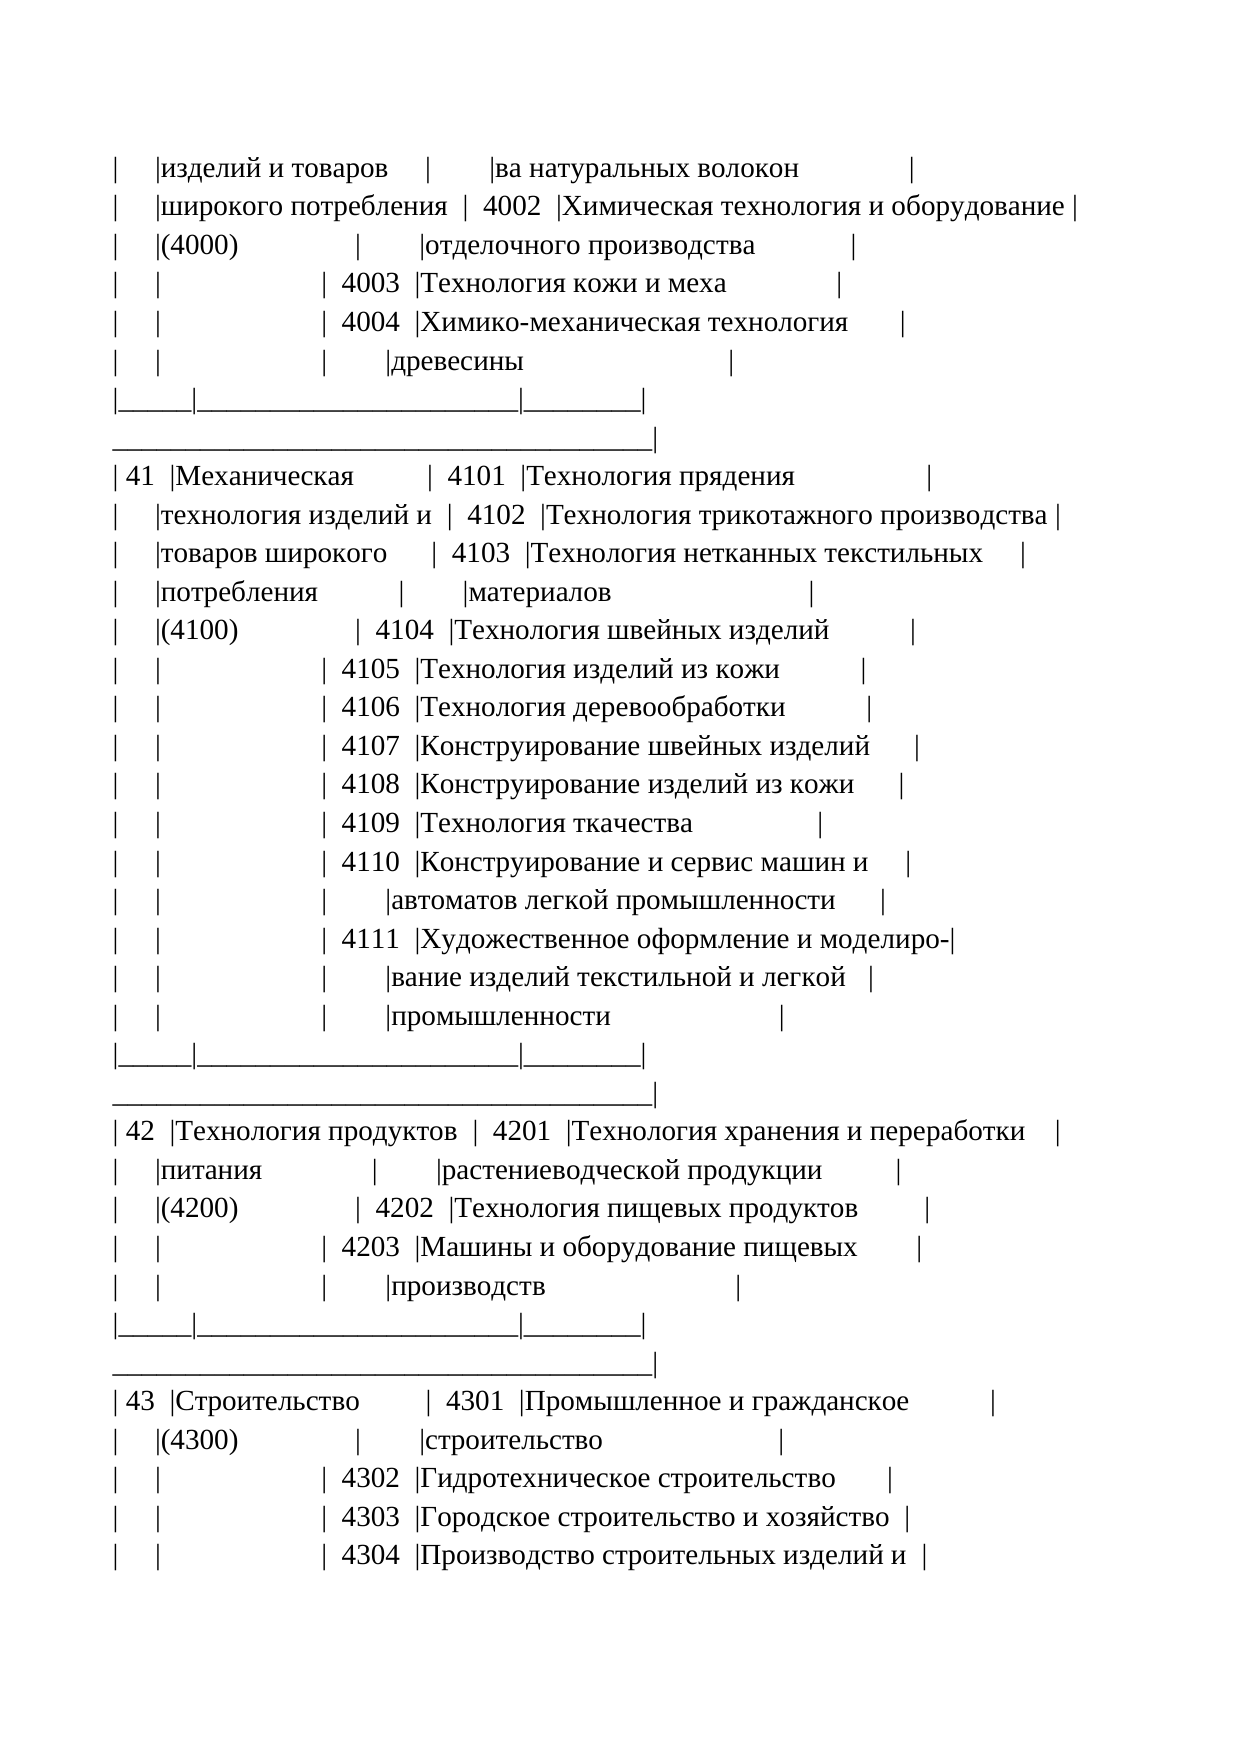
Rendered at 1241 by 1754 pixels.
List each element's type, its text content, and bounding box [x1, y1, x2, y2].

text | | | 4203 |Машины и оборудование пищевых | [112, 1229, 1128, 1263]
text | | | 4109 |Технология ткачества | [112, 805, 1128, 839]
text | |(4300) | |строительство | [112, 1422, 1128, 1455]
text | 42 |Технология продуктов | 4201 |Технология хранения и переработки | [112, 1113, 1128, 1147]
text | |широкого потребления | 4002 |Химическая технология и оборудование | [112, 188, 1128, 222]
text | | | 4107 |Конструирование швейных изделий | [112, 728, 1128, 762]
text |_____|______________________|________|_____________________________________| [112, 1036, 1128, 1108]
text | | | 4110 |Конструирование и сервис машин и | [112, 844, 1128, 877]
text | |изделий и товаров | |ва натуральных волокон | [112, 150, 1128, 183]
text | |технология изделий и | 4102 |Технология трикотажного производства | [112, 497, 1128, 530]
text | |(4100) | 4104 |Технология швейных изделий | [112, 612, 1128, 646]
text | | | 4304 |Производство строительных изделий и | [112, 1537, 1128, 1571]
text | |потребления | |материалов | [112, 574, 1128, 607]
text | | | 4303 |Городское строительство и хозяйство | [112, 1499, 1128, 1532]
text |_____|______________________|________|_____________________________________| [112, 381, 1128, 453]
text | | | |промышленности | [112, 998, 1128, 1031]
text | | | 4111 |Художественное оформление и моделиро-| [112, 921, 1128, 954]
text | |(4000) | |отделочного производства | [112, 227, 1128, 261]
text | | | 4302 |Гидротехническое строительство | [112, 1460, 1128, 1494]
text | | | 4108 |Конструирование изделий из кожи | [112, 767, 1128, 800]
text | |питания | |растениеводческой продукции | [112, 1152, 1128, 1186]
text | |товаров широкого | 4103 |Технология нетканных текстильных | [112, 535, 1128, 569]
text | | | |автоматов легкой промышленности | [112, 882, 1128, 916]
text | | | 4003 |Технология кожи и меха | [112, 266, 1128, 299]
text | 43 |Строительство | 4301 |Промышленное и гражданское | [112, 1383, 1128, 1417]
text | | | 4105 |Технология изделий из кожи | [112, 651, 1128, 684]
text |_____|______________________|________|_____________________________________| [112, 1306, 1128, 1378]
text | | | |древесины | [112, 343, 1128, 376]
text | | | 4106 |Технология деревообработки | [112, 689, 1128, 723]
text | | | 4004 |Химико-механическая технология | [112, 304, 1128, 338]
text | | | |производств | [112, 1268, 1128, 1301]
text | |(4200) | 4202 |Технология пищевых продуктов | [112, 1191, 1128, 1224]
text | 41 |Механическая | 4101 |Технология прядения | [112, 458, 1128, 492]
text | | | |вание изделий текстильной и легкой | [112, 959, 1128, 993]
